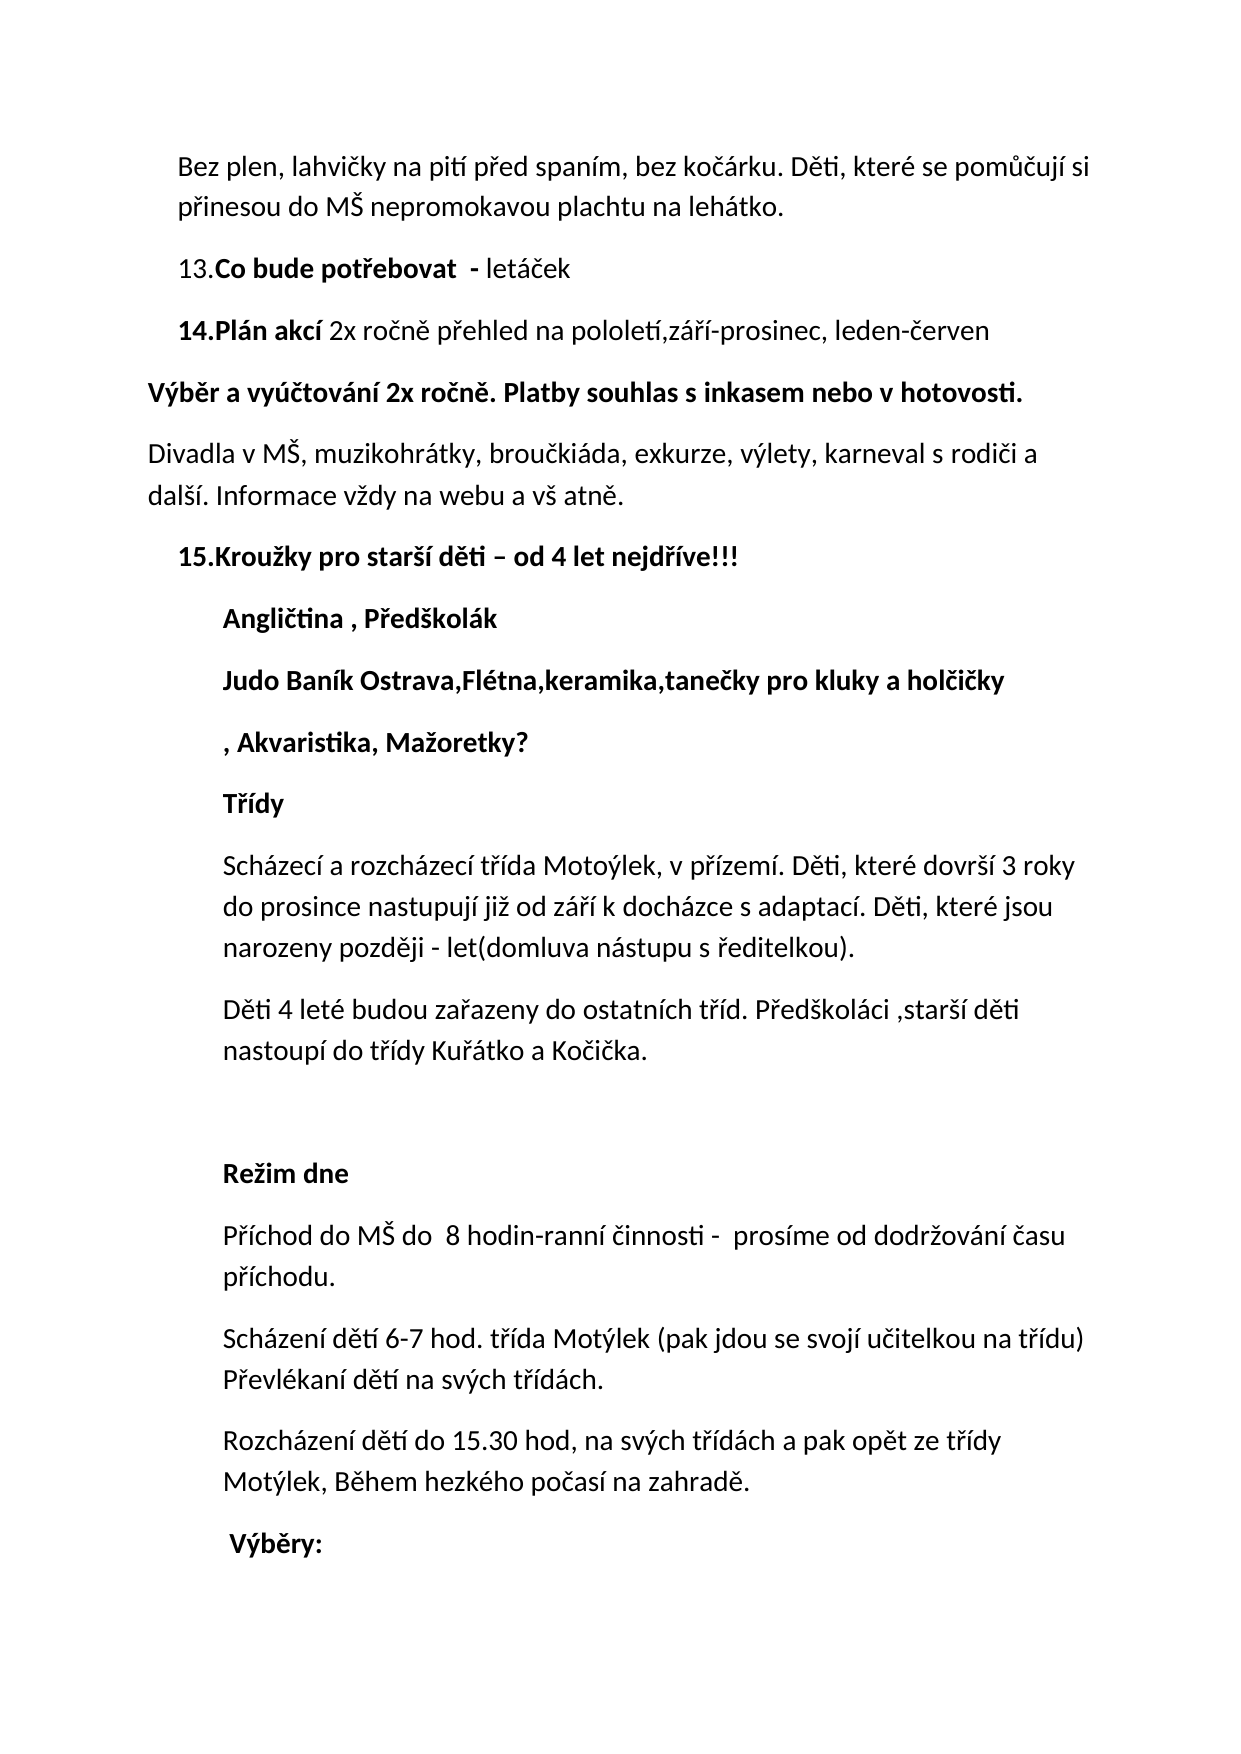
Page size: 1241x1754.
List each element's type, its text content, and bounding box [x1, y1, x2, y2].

list Třídy [223, 785, 1093, 821]
list Příchod do MŠ do 8 hodin-ranní činnosti - prosíme od dodržování času příchodu. [223, 1217, 1093, 1294]
text Divadla v MŠ, muzikohrátky, broučkiáda, exkurze, výlety, karneval s rodiči a další. Informace vždy na webu a vš atně. [148, 436, 1093, 512]
list Judo Baník Ostrava,Flétna,keramika,tanečky pro kluky a holčičky [223, 662, 1093, 697]
list Děti 4 leté budou zařazeny do ostatních tříd. Předškoláci ,starší děti nastoupí do třídy Kuřátko a Kočička. [223, 991, 1093, 1067]
list Režim dne [223, 1155, 1093, 1191]
list Bez plen, lahvičky na pití před spaním, bez kočárku. Děti, které se pomůčují si přinesou do MŠ nepromokavou plachtu na lehátko. [177, 148, 1093, 224]
list Výběry: [223, 1525, 1093, 1561]
list Plán akcí 2x ročně přehled na pololetí,září-prosinec, leden-červen [177, 312, 1093, 348]
list Scházecí a rozcházecí třída Motoýlek, v přízemí. Děti, které dovrší 3 roky do prosince nastupují již od září k docházce s adaptací. Děti, které jsou narozeny později - let(domluva nástupu s ředitelkou). [223, 847, 1093, 965]
list Rozcházení dětí do 15.30 hod, na svých třídách a pak opět ze třídy Motýlek, Během hezkého počasí na zahradě. [223, 1422, 1093, 1499]
list Kroužky pro starší děti – od 4 let nejdříve!!! [177, 538, 1093, 574]
list Co bude potřebovat - letáček [177, 250, 1093, 286]
list , Akvaristika, Mažoretky? [223, 724, 1093, 759]
text Výběr a vyúčtování 2x ročně. Platby souhlas s inkasem nebo v hotovosti. [148, 374, 1093, 409]
list Angličtina , Předškolák [223, 600, 1093, 636]
list Scházení dětí 6-7 hod. třída Motýlek (pak jdou se svojí učitelkou na třídu) Převlékaní dětí na svých třídách. [223, 1320, 1093, 1396]
